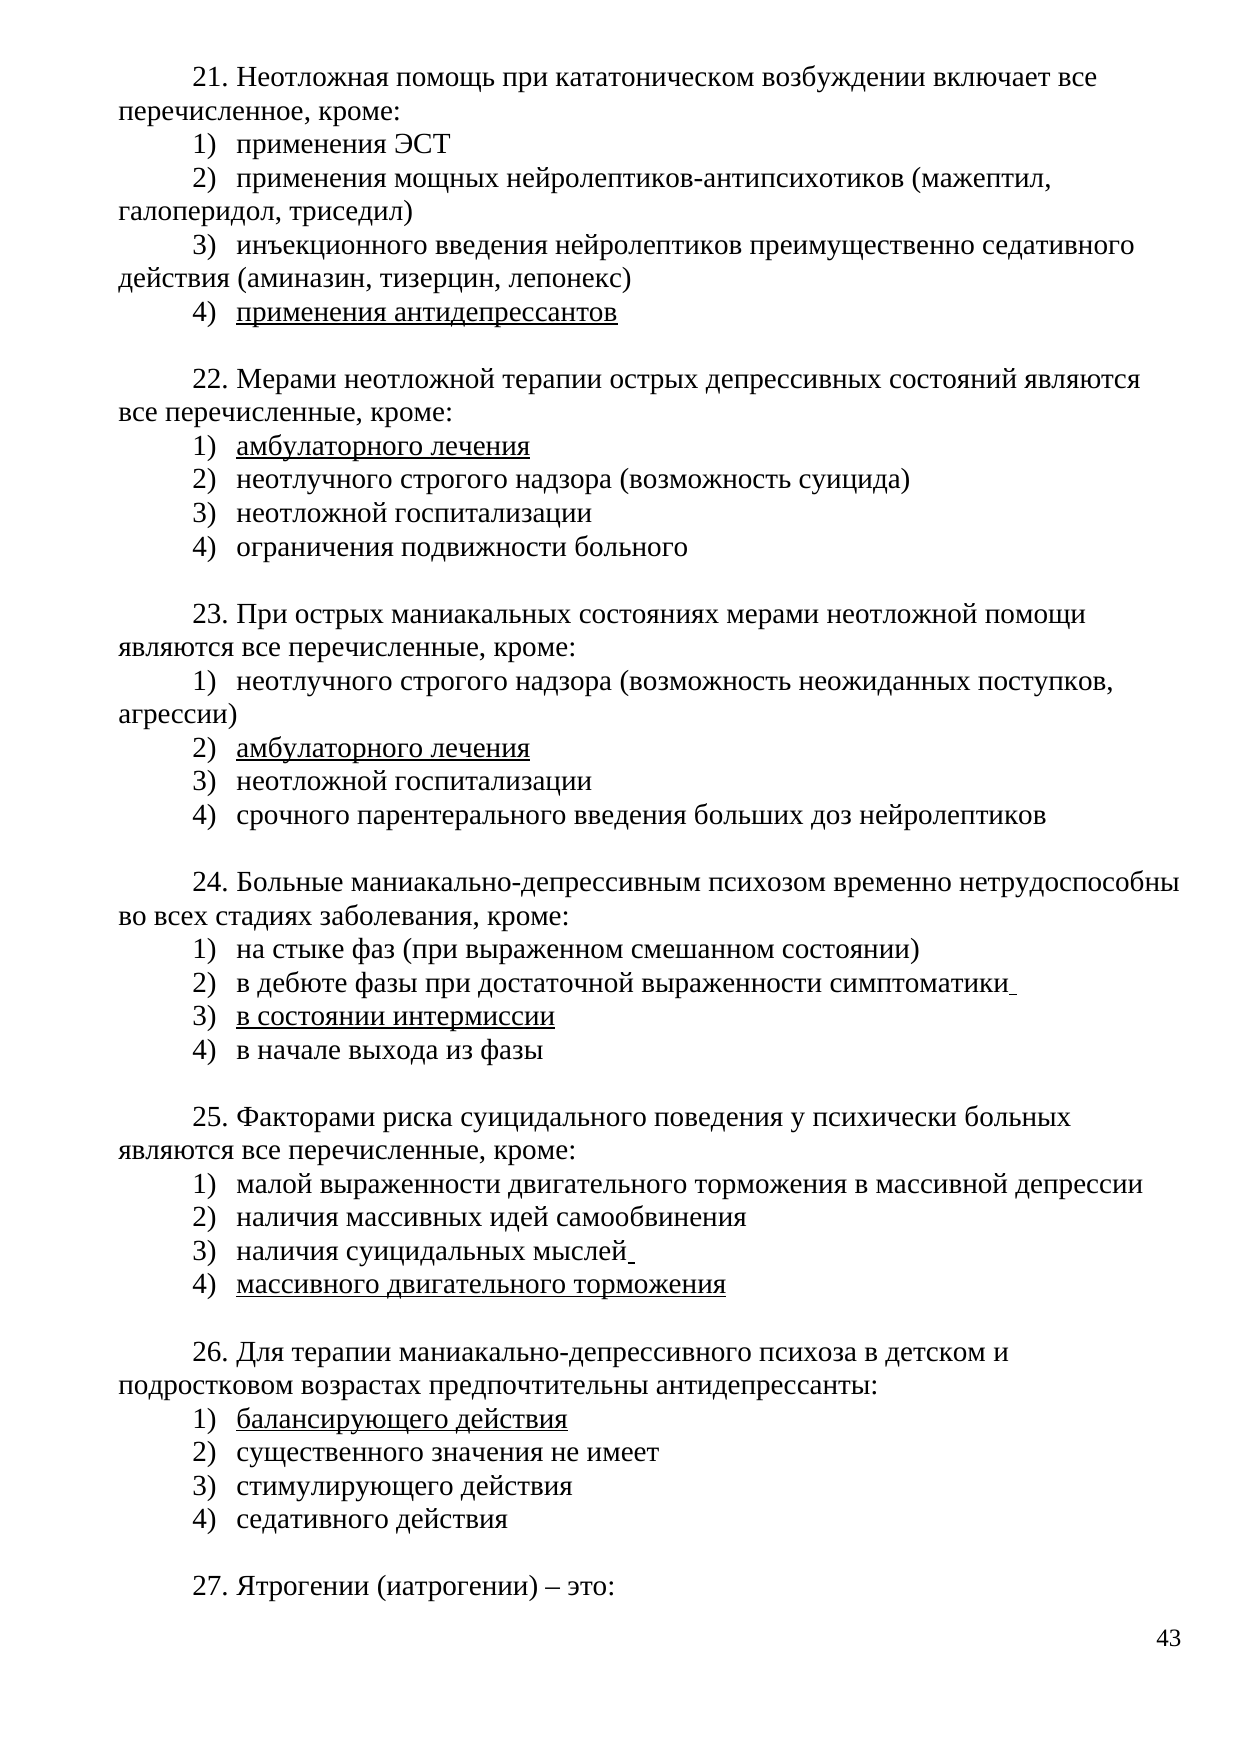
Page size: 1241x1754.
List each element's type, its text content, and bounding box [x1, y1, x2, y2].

list стимулирующего действия [118, 1468, 1181, 1501]
list малой выраженности двигательного торможения в массивной депрессии [118, 1166, 1181, 1199]
list амбулаторного лечения [118, 428, 1181, 462]
list наличия суицидальных мыслей [118, 1233, 1181, 1267]
list неотлучного строгого надзора (возможность неожиданных поступков, агрессии) [118, 663, 1181, 730]
list балансирующего действия [118, 1401, 1181, 1434]
list на стыке фаз (при выраженном смешанном состоянии) [118, 931, 1181, 965]
list Мерами неотложной терапии острых депрессивных состояний являются все перечисленные, кроме: [118, 361, 1181, 428]
list наличия массивных идей самообвинения [118, 1199, 1181, 1233]
list в начале выхода из фазы [118, 1032, 1181, 1065]
list Для терапии маниакально-депрессивного психоза в детском и подростковом возрастах предпочтительны антидепрессанты: [118, 1334, 1181, 1401]
list неотложной госпитализации [118, 495, 1181, 529]
list инъекционного введения нейролептиков преимущественно седативного действия (аминазин, тизерцин, лепонекс) [118, 227, 1181, 294]
list Факторами риска суицидального поведения у психически больных являются все перечисленные, кроме: [118, 1099, 1181, 1166]
list Ятрогении (иатрогении) – это: [118, 1568, 1181, 1602]
list применения антидепрессантов [118, 294, 1181, 327]
list Больные маниакально-депрессивным психозом временно нетрудоспособны во всех стадиях заболевания, кроме: [118, 864, 1181, 931]
list седативного действия [118, 1501, 1181, 1535]
list в состоянии интермиссии [118, 998, 1181, 1032]
list Неотложная помощь при кататоническом возбуждении включает все перечисленное, кроме: [118, 59, 1181, 126]
list ограничения подвижности больного [118, 529, 1181, 562]
list применения мощных нейролептиков-антипсихотиков (мажептил, галоперидол, триседил) [118, 160, 1181, 227]
list существенного значения не имеет [118, 1434, 1181, 1468]
list При острых маниакальных состояниях мерами неотложной помощи являются все перечисленные, кроме: [118, 596, 1181, 663]
list в дебюте фазы при достаточной выраженности симптоматики [118, 965, 1181, 998]
list срочного парентерального введения больших доз нейролептиков [118, 797, 1181, 831]
list неотлучного строгого надзора (возможность суицида) [118, 462, 1181, 495]
list применения ЭСТ [118, 126, 1181, 160]
list массивного двигательного торможения [118, 1267, 1181, 1300]
list неотложной госпитализации [118, 763, 1181, 797]
list амбулаторного лечения [118, 730, 1181, 763]
